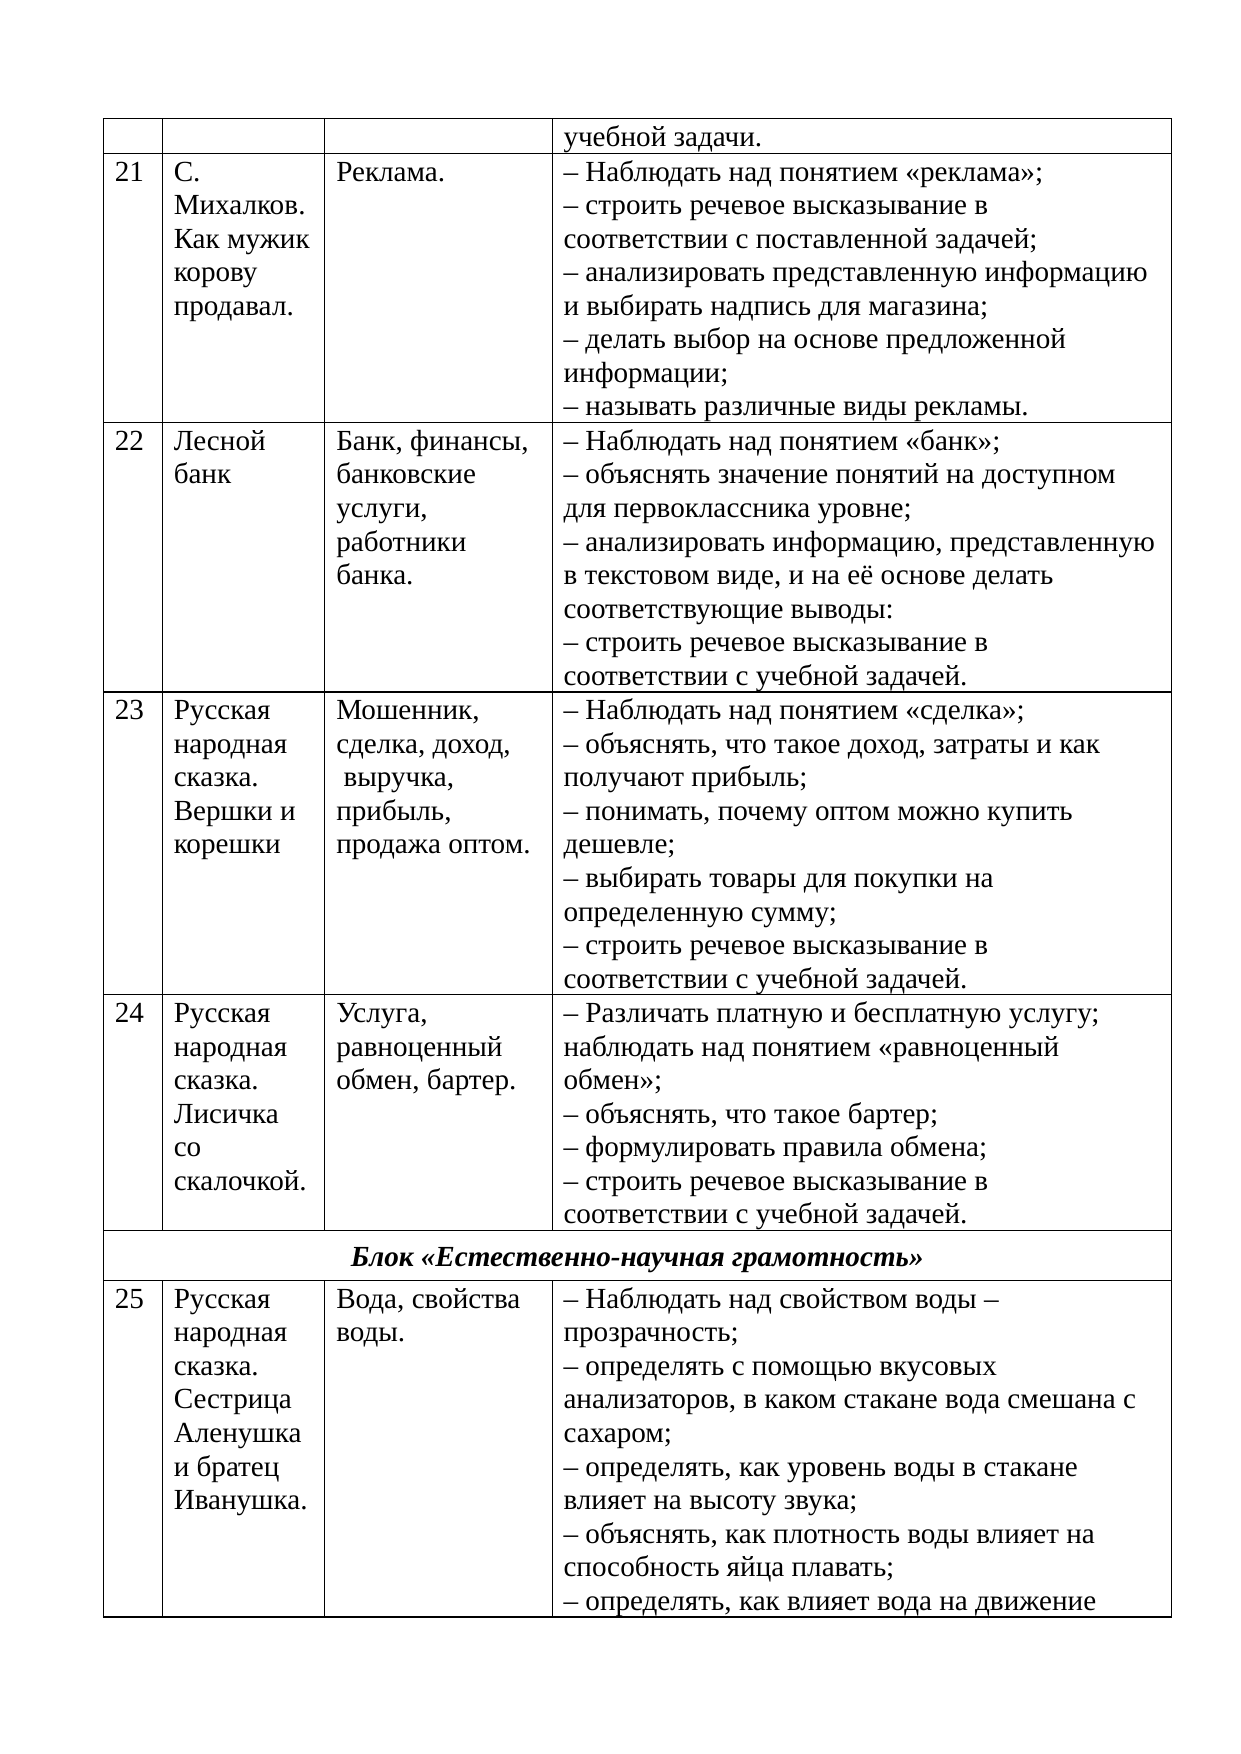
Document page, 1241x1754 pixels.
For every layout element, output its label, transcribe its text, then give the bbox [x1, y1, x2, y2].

table_cell Банк, финансы, банковские услуги, работники банка. [325, 423, 552, 691]
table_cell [553, 119, 1171, 153]
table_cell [553, 1281, 1171, 1616]
table_cell – Наблюдать над понятием «банк»; – объяснять значение понятий на доступном для первоклассника уровне; – анализировать информацию, представленную в текстовом виде, и на её основе делать соответствующие выводы: – строить речевое высказывание в соответствии с учебной задачей. [553, 423, 1171, 691]
table_cell 20 [104, 119, 162, 153]
table_cell Блок «Естественно-научная грамотность» [104, 1231, 1171, 1280]
table_cell Реклама. [325, 154, 552, 422]
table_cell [325, 1281, 552, 1616]
table_cell – Наблюдать над понятием «реклама»; – строить речевое высказывание в соответствии с поставленной задачей; – анализировать представленную информацию и выбирать надпись для магазина; – делать выбор на основе предложенной информации; – называть различные виды рекламы. [553, 154, 1171, 422]
table_cell – Наблюдать над понятием «сделка»; – объяснять, что такое доход, затраты и как получают прибыль; – понимать, почему оптом можно купить дешевле; – выбирать товары для покупки на определенную сумму; – строить речевое высказывание в соответствии с учебной задачей. [553, 693, 1171, 994]
table_cell Русская народная сказка. Вершки и корешки [163, 693, 324, 994]
table_cell 25 [104, 1281, 162, 1616]
table_cell Услуга, равноценный обмен, бартер. [325, 995, 552, 1230]
table_cell Лесной банк [163, 423, 324, 691]
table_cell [325, 119, 552, 153]
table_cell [163, 119, 324, 153]
table_cell Мошенник, сделка, доход, выручка, прибыль, продажа оптом. [325, 693, 552, 994]
table_cell – Различать платную и бесплатную услугу; наблюдать над понятием «равноценный обмен»; – объяснять, что такое бартер; – формулировать правила обмена; – строить речевое высказывание в соответствии с учебной задачей. [553, 995, 1171, 1230]
table_cell 23 [104, 693, 162, 994]
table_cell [163, 1281, 324, 1616]
table_cell 22 [104, 423, 162, 691]
table_cell 24 [104, 995, 162, 1230]
table_cell 21 [104, 154, 162, 422]
table_cell С. Михалков. Как мужик корову продавал. [163, 154, 324, 422]
table_cell Русская народная сказка. Лисичка со скалочкой. [163, 995, 324, 1230]
